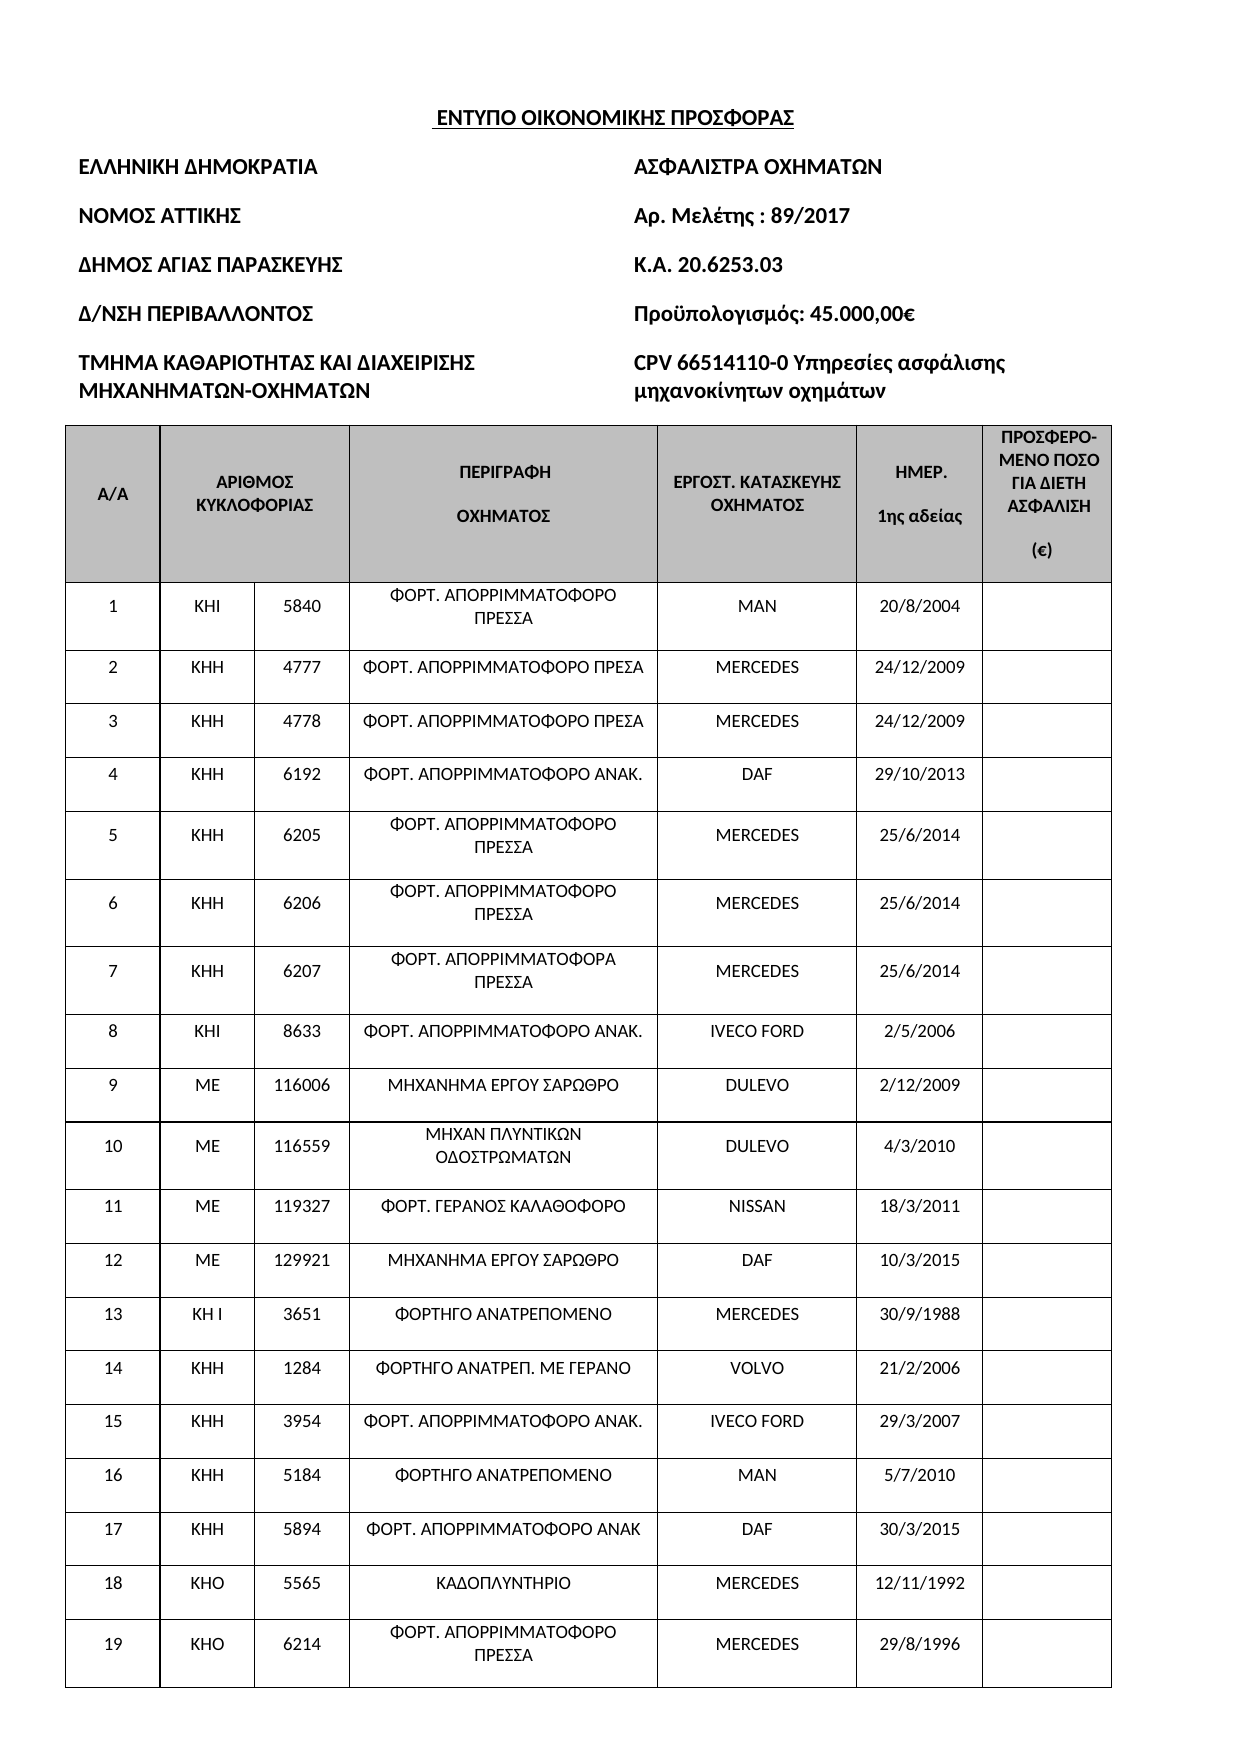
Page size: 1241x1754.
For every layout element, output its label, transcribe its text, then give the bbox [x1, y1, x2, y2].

table_cell NISSAN [658, 1190, 856, 1243]
table_cell 7 [66, 947, 159, 1014]
table_cell 6214 [255, 1620, 349, 1687]
table_cell 3 [66, 704, 159, 757]
table_cell [983, 651, 1111, 703]
table_cell ΦΟΡΤ. ΑΠΟΡΡΙΜΜΑΤΟΦΟΡΑ ΠΡΕΣΣΑ [350, 947, 657, 1014]
table_cell 119327 [255, 1190, 349, 1243]
table_cell ΦΟΡΤ. ΑΠΟΡΡΙΜΜΑΤΟΦΟΡΟ ΑΝΑΚ. [350, 1015, 657, 1068]
table_cell IVECO FORD [658, 1015, 856, 1068]
table_cell 4777 [255, 651, 349, 703]
table_cell 4 [66, 758, 159, 811]
table_cell [983, 1566, 1111, 1619]
table_cell DULEVO [658, 1069, 856, 1121]
table_cell 2 [66, 651, 159, 703]
table_cell 6 [66, 880, 159, 946]
table_cell MERCEDES [658, 704, 856, 757]
table_cell [983, 1513, 1111, 1565]
table_cell [983, 880, 1111, 946]
table_cell ME [161, 1123, 254, 1189]
table_cell 3651 [255, 1298, 349, 1350]
table_cell 17 [66, 1513, 159, 1565]
table_cell 25/6/2014 [857, 880, 982, 946]
table_cell 8633 [255, 1015, 349, 1068]
table_cell 10/3/2015 [857, 1244, 982, 1297]
table_cell ΕΡΓΟΣΤ. ΚΑΤΑΣΚΕΥΗΣ ΟΧΗΜΑΤΟΣ [658, 426, 856, 582]
table_cell MERCEDES [658, 1620, 856, 1687]
text ΕΝΤΥΠΟ ΟΙΚΟΝΟΜΙΚΗΣ ΠΡΟΣΦΟΡΑΣ [103, 103, 1122, 131]
table_cell [983, 1190, 1111, 1243]
table_cell 4/3/2010 [857, 1123, 982, 1189]
table_cell [983, 758, 1111, 811]
table_cell 10 [66, 1123, 159, 1189]
table_cell MERCEDES [658, 880, 856, 946]
table_cell MERCEDES [658, 812, 856, 878]
table_cell 14 [66, 1351, 159, 1404]
table_cell ΜΗΧΑΝΗΜΑ ΕΡΓΟΥ ΣΑΡΩΘΡΟ [350, 1069, 657, 1121]
table_cell [983, 1459, 1111, 1512]
table_cell MAN [658, 583, 856, 649]
table_cell ΦΟΡΤ. ΑΠΟΡΡΙΜΜΑΤΟΦΟΡΟ ΑΝΑΚ. [350, 758, 657, 811]
table_cell [983, 1069, 1111, 1121]
table_cell 12 [66, 1244, 159, 1297]
table_cell [983, 1298, 1111, 1350]
table_cell 24/12/2009 [857, 651, 982, 703]
table_cell DAF [658, 1244, 856, 1297]
table_cell ME [161, 1190, 254, 1243]
table_cell 9 [66, 1069, 159, 1121]
table_cell MERCEDES [658, 1298, 856, 1350]
table_cell 5565 [255, 1566, 349, 1619]
table_cell 20/8/2004 [857, 583, 982, 649]
table_cell [983, 1015, 1111, 1068]
table_cell 21/2/2006 [857, 1351, 982, 1404]
table_header ΑΣΦΑΛΙΣΤΡΑ ΟΧΗΜΑΤΩΝ [608, 152, 1145, 201]
table_cell 25/6/2014 [857, 812, 982, 878]
table_cell ΚΗΗ [161, 1513, 254, 1565]
table_cell 116006 [255, 1069, 349, 1121]
table_cell 5894 [255, 1513, 349, 1565]
table_cell Α/Α [66, 426, 159, 582]
table_cell [983, 947, 1111, 1014]
table_cell K.A. 20.6253.03 [608, 250, 1145, 299]
table_cell 13 [66, 1298, 159, 1350]
table_cell 15 [66, 1405, 159, 1458]
table_cell ΔΗΜΟΣ ΑΓΙΑΣ ΠΑΡΑΣΚΕΥΗΣ [67, 250, 608, 299]
table_cell 29/8/1996 [857, 1620, 982, 1687]
table_cell KHI [161, 583, 254, 649]
table_cell KHH [161, 758, 254, 811]
table_cell ΚΑΔΟΠΛΥΝΤΗΡΙΟ [350, 1566, 657, 1619]
table_cell MHXANHMA EΡΓΟΥ ΣΑΡΩΘΡΟ [350, 1244, 657, 1297]
table_cell ΚΗΟ [161, 1566, 254, 1619]
table_cell [983, 1620, 1111, 1687]
table_cell MERCEDES [658, 947, 856, 1014]
table_cell Δ/ΝΣΗ ΠΕΡΙΒΑΛΛΟΝΤΟΣ ΤΜΗΜΑ ΚΑΘΑΡΙΟΤΗΤΑΣ ΚΑΙ ΔΙΑΧΕΙΡΙΣΗΣ ΜΗΧΑΝΗΜΑΤΩΝ-ΟΧΗΜΑΤΩΝ [67, 299, 608, 424]
table_cell 19 [66, 1620, 159, 1687]
table_cell [983, 704, 1111, 757]
table_cell KHH [161, 651, 254, 703]
table_cell DAF [658, 758, 856, 811]
table_cell ΗΜΕΡ. 1ης αδείας [857, 426, 982, 582]
table_cell [983, 583, 1111, 649]
table_header ΕΛΛΗΝΙΚΗ ΔΗΜΟΚΡΑΤΙΑ [67, 152, 608, 201]
table_cell 5/7/2010 [857, 1459, 982, 1512]
table_cell ΦΟΡΤ. ΑΠΟΡΡΙΜΜΑΤΟΦΟΡΟ ΑΝΑΚ [350, 1513, 657, 1565]
table_cell ME [161, 1244, 254, 1297]
table_cell KHI [161, 1015, 254, 1068]
table_cell [983, 1405, 1111, 1458]
table_cell ΠΡΟΣΦΕΡΟ-ΜΕΝΟ ΠΟΣΟ ΓΙΑ ΔΙΕΤΗ ΑΣΦΑΛΙΣΗ (€) [983, 426, 1111, 582]
table_cell ΦΟΡΤ. ΓΕΡΑΝΟΣ ΚΑΛΑΘΟΦΟΡΟ [350, 1190, 657, 1243]
table_cell 12/11/1992 [857, 1566, 982, 1619]
table_cell ΜΗΧΑΝ ΠΛΥΝΤΙΚΩΝ ΟΔΟΣΤΡΩΜΑΤΩΝ [350, 1123, 657, 1189]
table_cell 29/3/2007 [857, 1405, 982, 1458]
table_cell 1 [66, 583, 159, 649]
table_cell ΝΟΜΟΣ ΑΤΤΙΚΗΣ [67, 201, 608, 250]
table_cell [350, 1620, 657, 1687]
table_cell 2/5/2006 [857, 1015, 982, 1068]
table_cell MERCEDES [658, 1566, 856, 1619]
table_cell ΦΟΡΤ. ΑΠΟΡΡΙΜΜΑΤΟΦΟΡΟ ΠΡΕΣΑ [350, 651, 657, 703]
table_cell 5184 [255, 1459, 349, 1512]
table_cell Προϋπολογισμός: 45.000,00€ CPV 66514110-0 Υπηρεσίες ασφάλισης μηχανοκίνητων οχημάτων [608, 299, 1145, 424]
table_cell 16 [66, 1459, 159, 1512]
table_cell ΦΟΡΤ. ΑΠΟΡΡΙΜΜΑΤΟΦΟΡΟ ΠΡΕΣΑ [350, 704, 657, 757]
table_cell 29/10/2013 [857, 758, 982, 811]
table_cell [983, 812, 1111, 878]
table_cell 30/9/1988 [857, 1298, 982, 1350]
table_cell ΦΟΡΤ. ΑΠΟΡΡΙΜΜΑΤΟΦΟΡΟ ΠΡΕΣΣΑ [350, 812, 657, 878]
table_cell 24/12/2009 [857, 704, 982, 757]
table_cell KHH [161, 812, 254, 878]
table_cell [983, 1351, 1111, 1404]
table_cell 116559 [255, 1123, 349, 1189]
table_cell 2/12/2009 [857, 1069, 982, 1121]
table_cell ΚΗΗ [161, 1459, 254, 1512]
table_cell ΚΗΟ [161, 1620, 254, 1687]
table_cell 1284 [255, 1351, 349, 1404]
table_cell ΑΡΙΘΜΟΣ ΚΥΚΛΟΦΟΡΙΑΣ [161, 426, 349, 582]
table_cell ΜΑΝ [658, 1459, 856, 1512]
table_cell ΚΗΗ [161, 1351, 254, 1404]
table_cell 25/6/2014 [857, 947, 982, 1014]
table_cell DAF [658, 1513, 856, 1565]
table_cell ΦΟΡΤΗΓΟ ΑΝΑΤΡΕΠ. ΜΕ ΓΕΡΑΝΟ [350, 1351, 657, 1404]
table_cell 129921 [255, 1244, 349, 1297]
table_cell ΚΗ Ι [161, 1298, 254, 1350]
table_cell 18 [66, 1566, 159, 1619]
table_cell ME [161, 1069, 254, 1121]
table_cell ΦΟΡΤΗΓΟ ΑΝΑΤΡΕΠOMENO [350, 1459, 657, 1512]
table_cell KHH [161, 947, 254, 1014]
table_cell [983, 1123, 1111, 1189]
table_cell VOLVO [658, 1351, 856, 1404]
table_cell MERCEDES [658, 651, 856, 703]
table_cell 5840 [255, 583, 349, 649]
table_cell 8 [66, 1015, 159, 1068]
table_cell ΦΟΡΤ. ΑΠΟΡΡΙΜΜΑΤΟΦΟΡΟ ΑΝΑΚ. [350, 1405, 657, 1458]
table_cell 6207 [255, 947, 349, 1014]
table_cell 4778 [255, 704, 349, 757]
table_cell ΠΕΡΙΓΡΑΦΗ ΟΧΗΜΑΤΟΣ [350, 426, 657, 582]
table_cell ΚΗΗ [161, 1405, 254, 1458]
table_cell 30/3/2015 [857, 1513, 982, 1565]
table_cell 6206 [255, 880, 349, 946]
table_cell IVECO FORD [658, 1405, 856, 1458]
table_cell KHH [161, 880, 254, 946]
table_cell DULEVO [658, 1123, 856, 1189]
table_cell Αρ. Μελέτης : 89/2017 [608, 201, 1145, 250]
table_cell [983, 1244, 1111, 1297]
table_cell 18/3/2011 [857, 1190, 982, 1243]
table_cell ΦΟΡΤΗΓΟ ΑΝΑΤΡΕΠOMENO [350, 1298, 657, 1350]
table_cell ΦΟΡΤ. ΑΠΟΡΡΙΜΜΑΤΟΦΟΡΟ ΠΡΕΣΣΑ [350, 583, 657, 649]
table_cell 11 [66, 1190, 159, 1243]
table_cell 5 [66, 812, 159, 878]
table_cell 6205 [255, 812, 349, 878]
table_cell ΦΟΡΤ. ΑΠΟΡΡΙΜΜΑΤΟΦΟΡΟ ΠΡΕΣΣΑ [350, 880, 657, 946]
table_cell 6192 [255, 758, 349, 811]
table_cell 3954 [255, 1405, 349, 1458]
table_cell KHH [161, 704, 254, 757]
